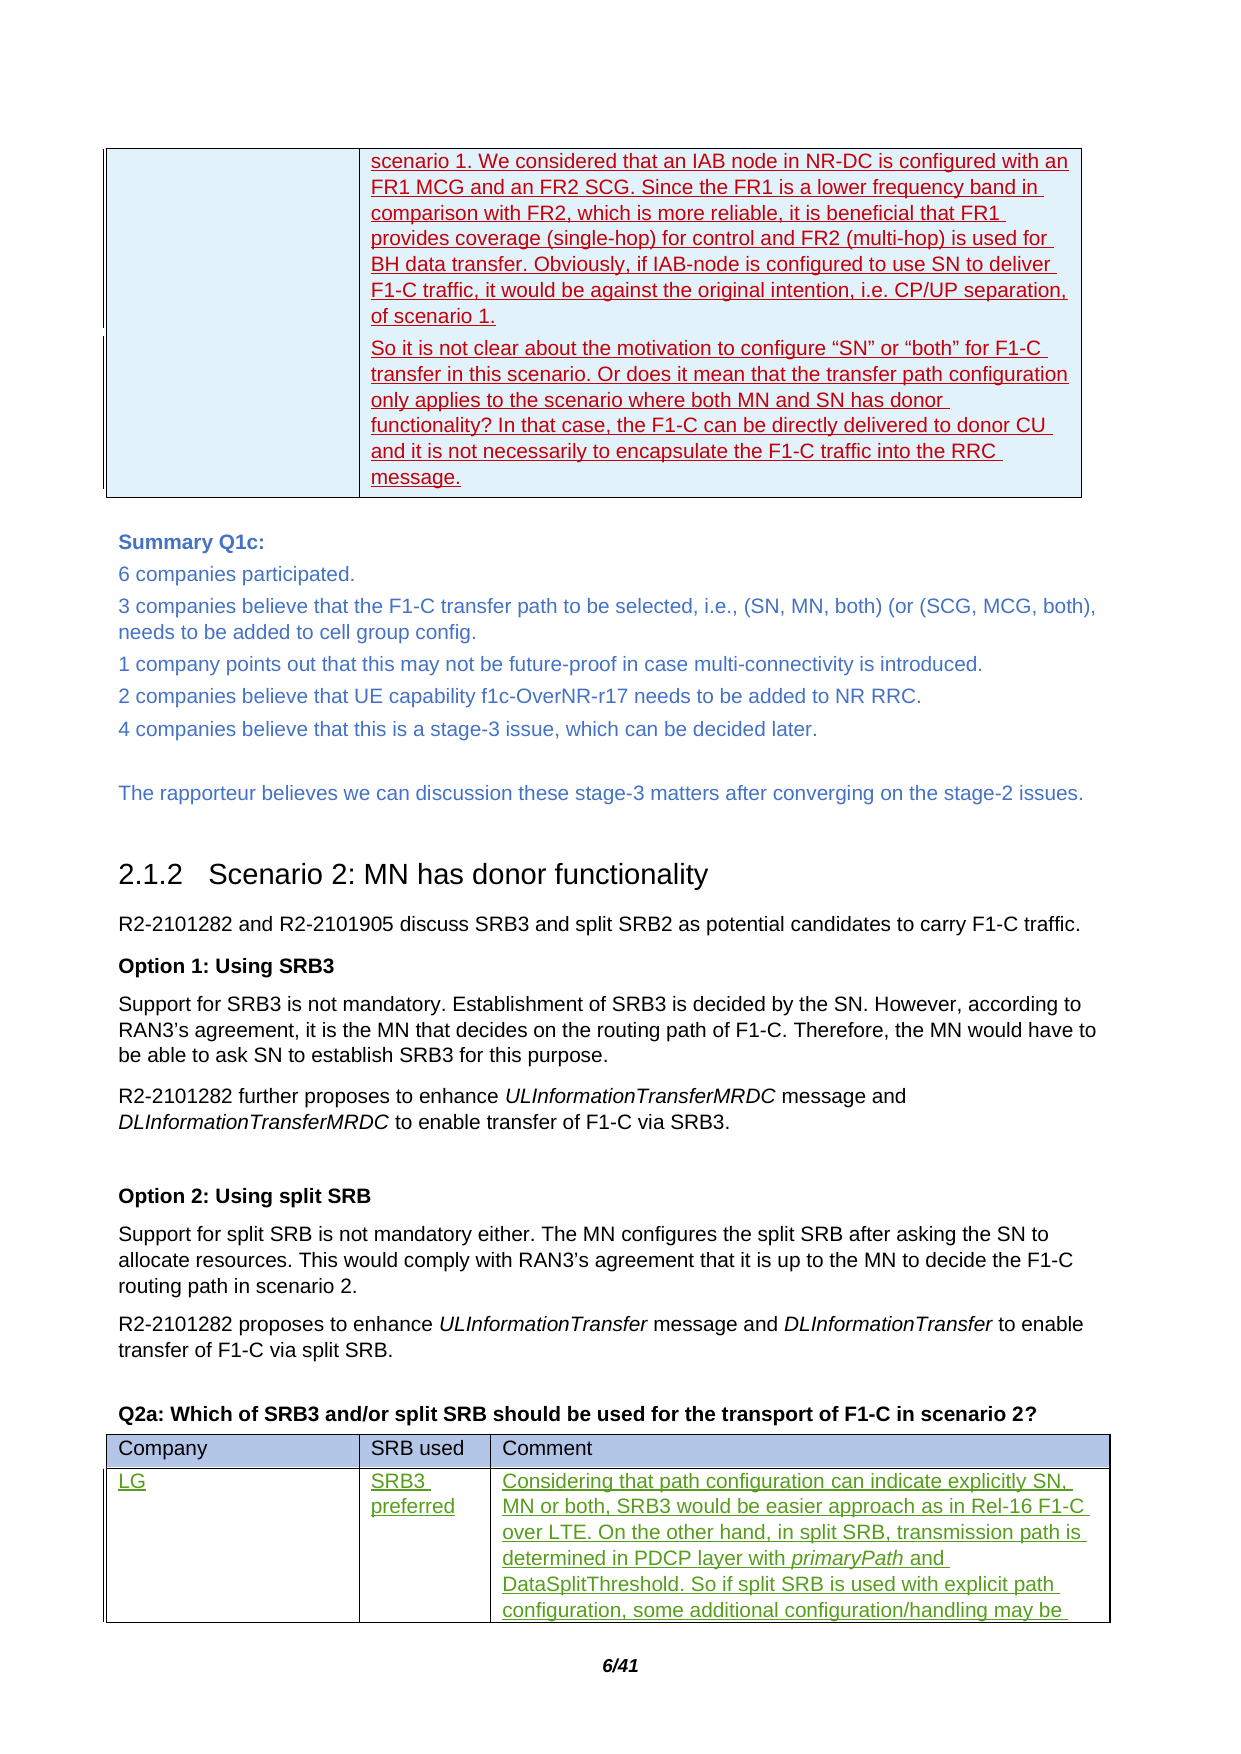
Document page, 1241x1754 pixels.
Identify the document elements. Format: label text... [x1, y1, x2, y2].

list Support for SRB3 is not mandatory. Establishment of SRB3 is decided by the SN. However, according to RAN3’s agreement, it is the MN that decides on the routing path of F1-C. Therefore, the MN would have to be able to ask SN to establish SRB3 for this purpose. [118, 992, 1122, 1066]
list R2-2101282 and R2-2101905 discuss SRB3 and split SRB2 as potential candidates to carry F1-C traffic. [118, 912, 1122, 936]
table_cell [360, 1469, 490, 1622]
text R2-2101282 proposes to enhance ULInformationTransfer message and DLInformationTransfer to enable transfer of F1-C via split SRB. [118, 1312, 1122, 1362]
table_header Comment [491, 1435, 1109, 1467]
text Q2a: Which of SRB3 and/or split SRB should be used for the transport of F1-C in scenario 2? [118, 1402, 1122, 1426]
text The rapporteur believes we can discussion these stage-3 matters after converging on the stage-2 issues. [118, 781, 1122, 804]
table_cell [107, 1469, 359, 1622]
text Summary Q1c: [118, 530, 1122, 554]
table_header Company [107, 1435, 359, 1467]
text 1 company points out that this may not be future-proof in case multi-connectivity is introduced. [118, 652, 1122, 676]
table_header SRB used [360, 1435, 490, 1467]
text 6 companies participated. [118, 562, 1122, 586]
text 3 companies believe that the F1-C transfer path to be selected, i.e., (SN, MN, both) (or (SCG, MCG, both), needs to be added to cell group config. [118, 594, 1122, 644]
text Option 1: Using SRB3 [118, 954, 1122, 978]
table_cell [491, 1469, 1109, 1622]
text R2-2101282 further proposes to enhance ULInformationTransferMRDC message and DLInformationTransferMRDC to enable transfer of F1-C via SRB3. [118, 1084, 1122, 1134]
text Support for split SRB is not mandatory either. The MN configures the split SRB after asking the SN to allocate resources. This would comply with RAN3’s agreement that it is up to the MN to decide the F1-C routing path in scenario 2. [118, 1222, 1122, 1298]
text 4 companies believe that this is a stage-3 issue, which can be decided later. [118, 716, 1122, 740]
subtitle 2.1.2 Scenario 2: MN has donor functionality [118, 857, 1122, 891]
text Option 2: Using split SRB [118, 1184, 1122, 1208]
text 2 companies believe that UE capability f1c-OverNR-r17 needs to be added to NR RRC. [118, 684, 1122, 708]
